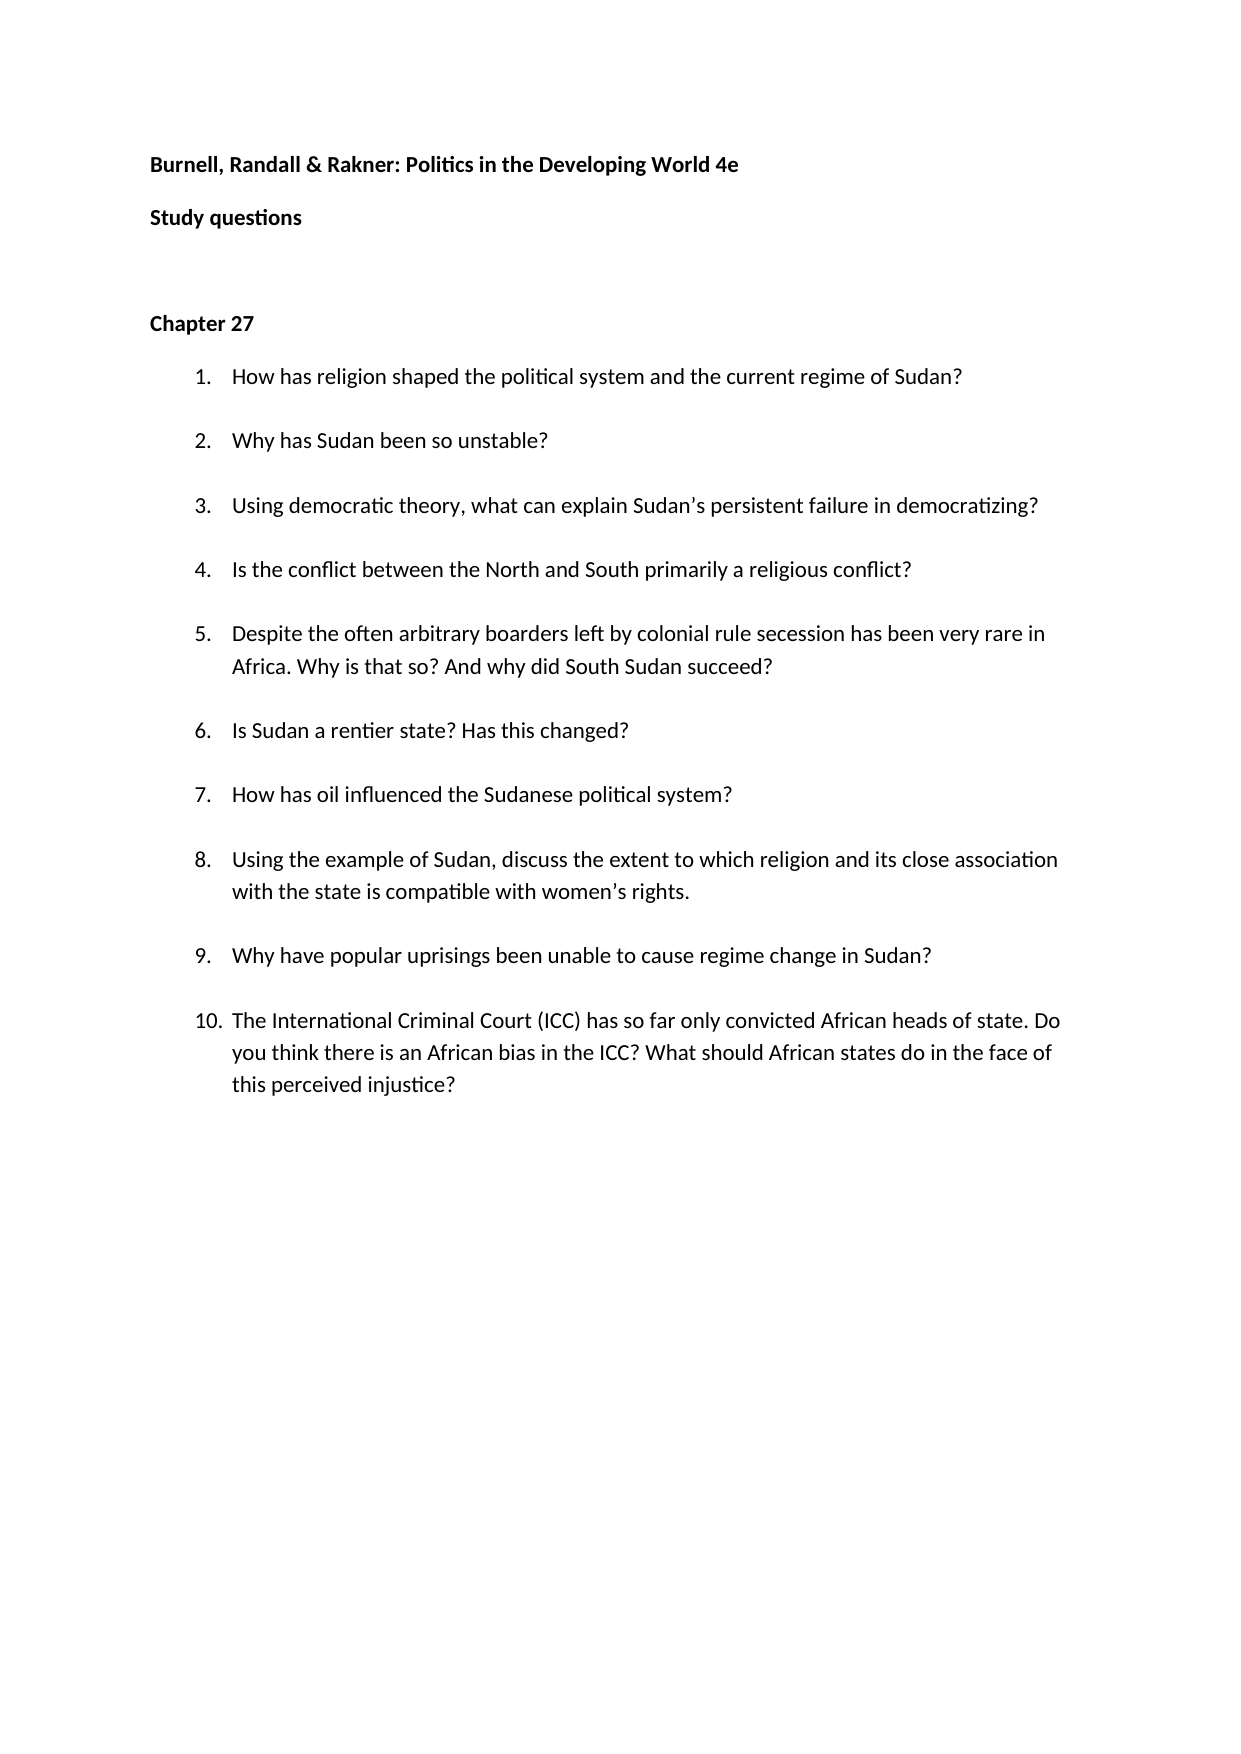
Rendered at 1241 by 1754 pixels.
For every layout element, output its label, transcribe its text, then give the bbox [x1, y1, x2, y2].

list Why have popular uprisings been unable to cause regime change in Sudan? [194, 941, 1090, 1002]
text Burnell, Randall & Rakner: Politics in the Developing World 4e [150, 150, 1090, 178]
list Despite the often arbitrary boarders left by colonial rule secession has been very rare in Africa. Why is that so? And why did South Sudan succeed? [194, 619, 1090, 712]
list Is the conflict between the North and South primarily a religious conflict? [194, 555, 1090, 615]
list The International Criminal Court (ICC) has so far only convicted African heads of state. Do you think there is an African bias in the ICC? What should African states do in the face of this perceived injustice? [194, 1006, 1090, 1098]
text Study questions [150, 203, 1090, 231]
list Using the example of Sudan, discuss the extent to which religion and its close association with the state is compatible with women’s rights. [194, 845, 1090, 937]
list How has oil influenced the Sudanese political system? [194, 781, 1090, 841]
list Using democratic theory, what can explain Sudan’s persistent failure in democratizing? [194, 491, 1090, 551]
list Is Sudan a rentier state? Has this changed? [194, 716, 1090, 776]
list How has religion shaped the political system and the current regime of Sudan? [194, 362, 1090, 422]
text Chapter 27 [150, 309, 1090, 337]
list Why has Sudan been so unstable? [194, 426, 1090, 487]
